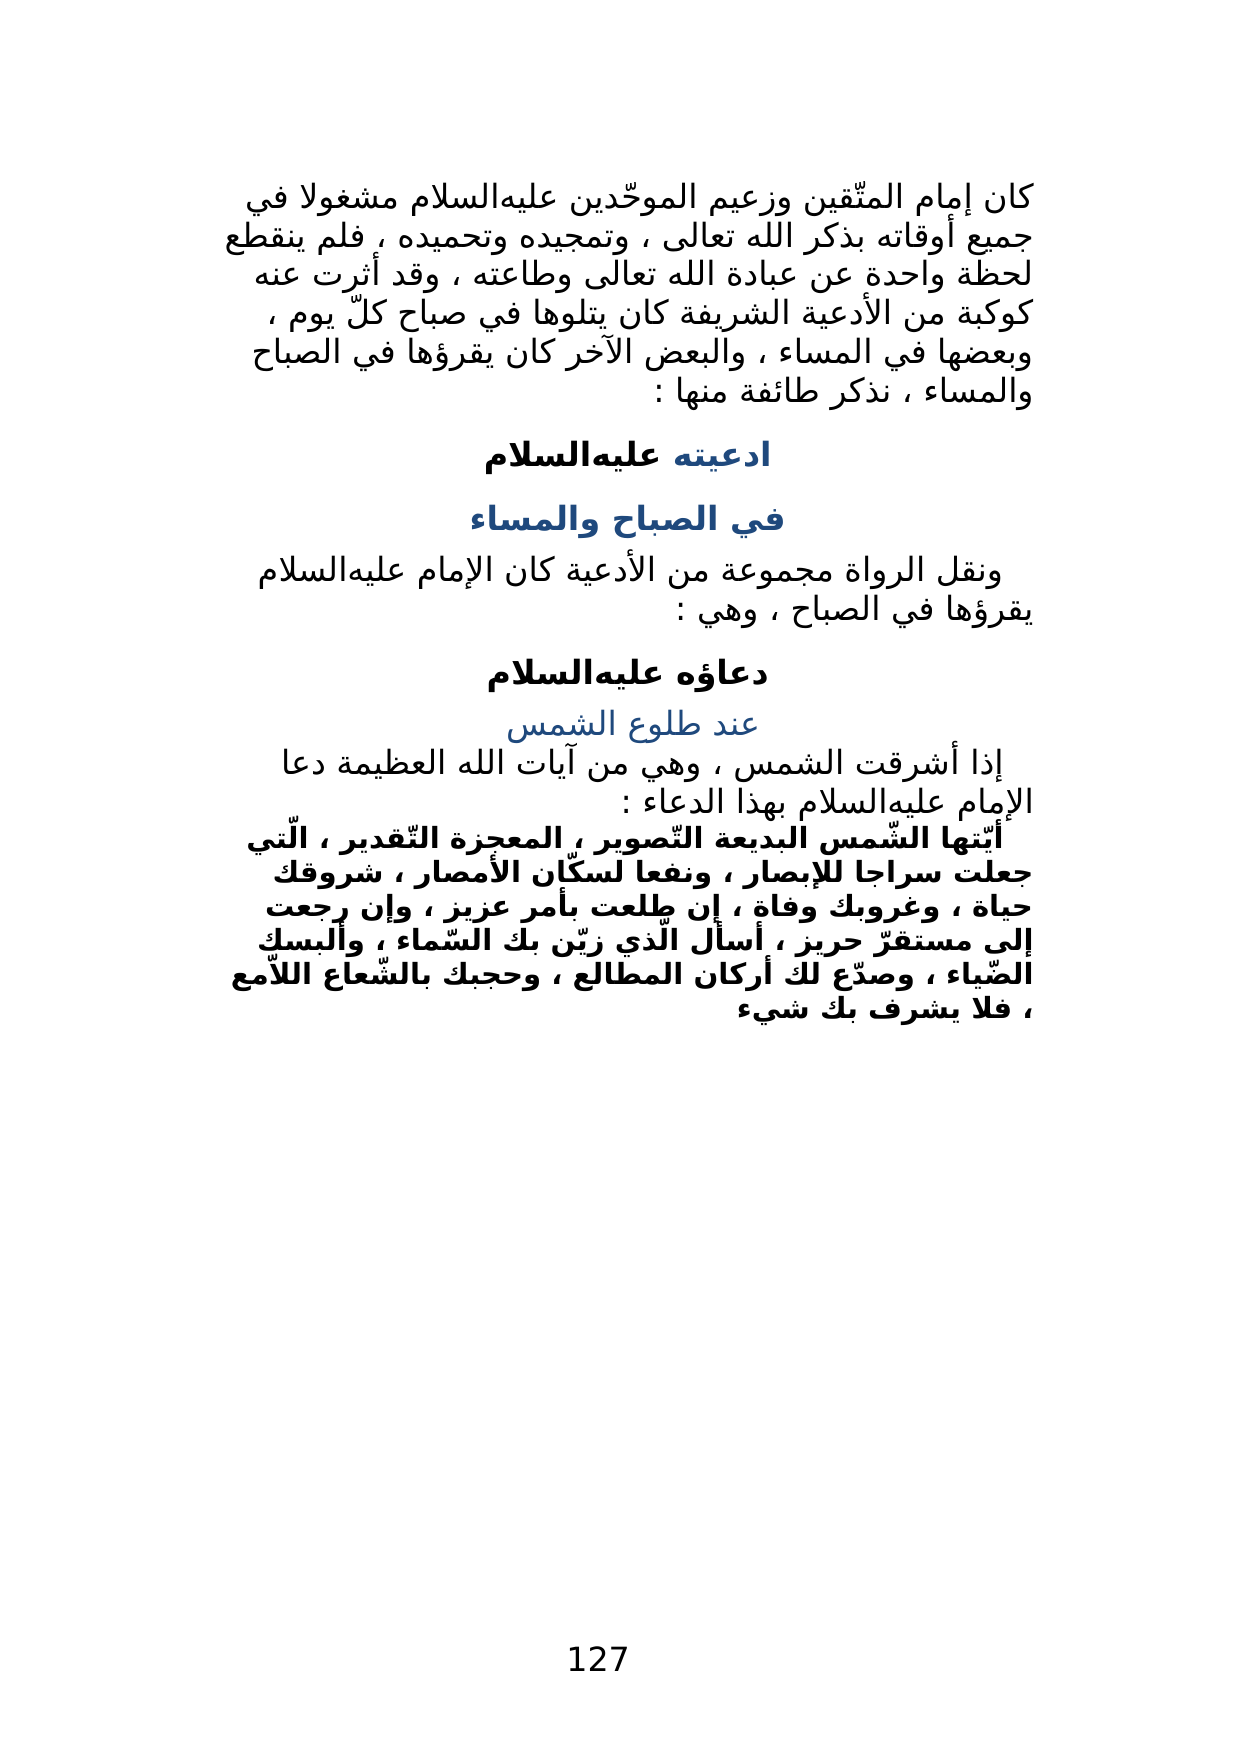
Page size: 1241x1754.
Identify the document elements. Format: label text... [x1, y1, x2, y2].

text كان إمام المتّقين وزعيم الموحّدين عليه‌السلام مشغولا في جميع أوقاته بذكر الله تعالى ، وتمجيده وتحميده ، فلم ينقطع لحظة واحدة عن عبادة الله تعالى وطاعته ، وقد أثرت عنه كوكبة من الأدعية الشريفة كان يتلوها في صباح كلّ يوم ، وبعضها في المساء ، والبعض الآخر كان يقرؤها في الصباح والمساء ، نذكر طائفة منها : [222, 177, 1033, 410]
text إذا أشرقت الشمس ، وهي من آيات الله العظيمة دعا الإمام عليه‌السلام بهذا الدعاء : [222, 743, 1033, 821]
text أيّتها الشّمس البديعة التّصوير ، المعجزة التّقدير ، الّتي جعلت سراجا للإبصار ، ونفعا لسكّان الأمصار ، شروقك حياة ، وغروبك وفاة ، إن طلعت بأمر عزيز ، وإن رجعت إلى مستقرّ حريز ، أسأل الّذي زيّن بك السّماء ، وألبسك الضّياء ، وصدّع لك أركان المطالع ، وحجبك بالشّعاع اللاّمع ، فلا يشرف بك شيء [222, 821, 1033, 1025]
subtitle في الصباح والمساء [222, 499, 1033, 538]
subtitle ادعيته عليه‌السلام [222, 435, 1033, 474]
subtitle عند طلوع الشمس [222, 704, 1033, 743]
text دعاؤه عليه‌السلام [222, 653, 1033, 692]
text ونقل الرواة مجموعة من الأدعية كان الإمام عليه‌السلام يقرؤها في الصباح ، وهي : [222, 551, 1033, 628]
